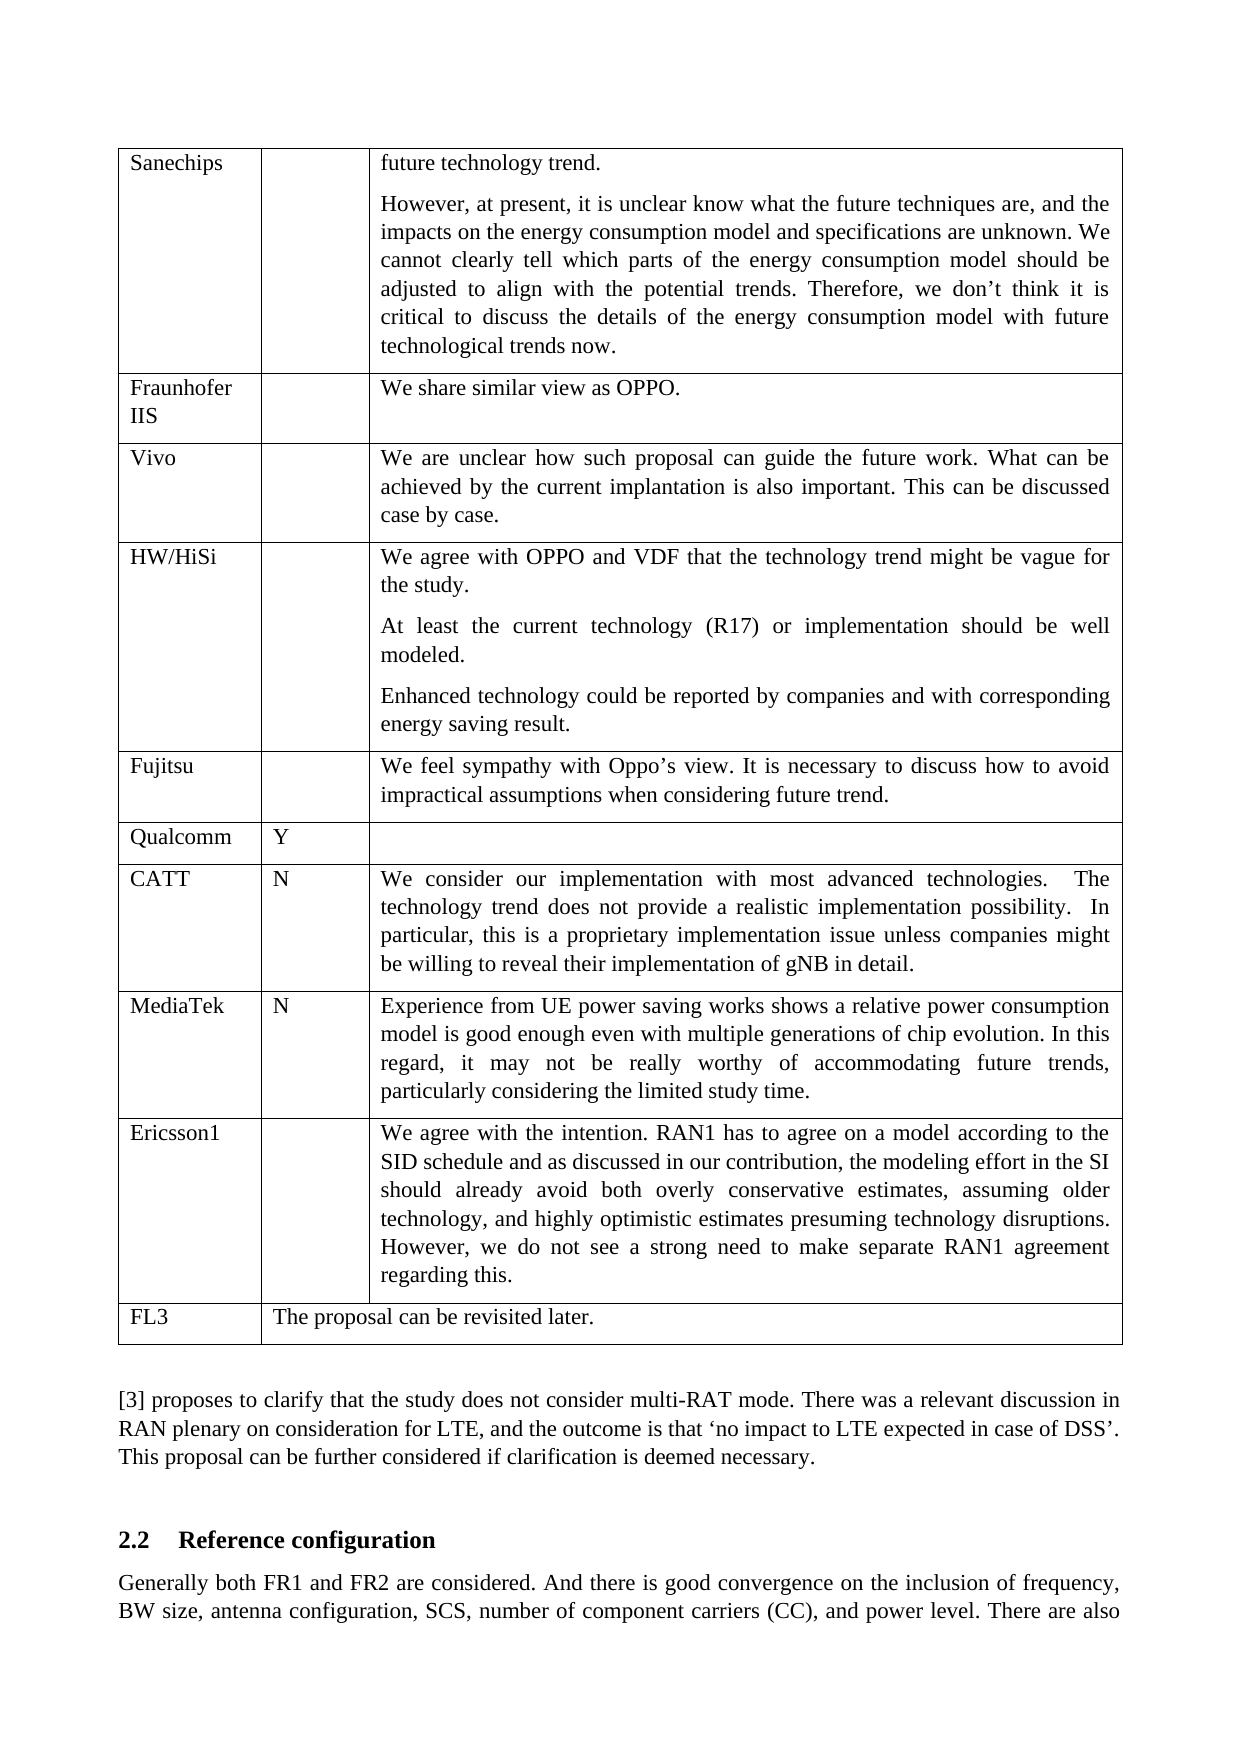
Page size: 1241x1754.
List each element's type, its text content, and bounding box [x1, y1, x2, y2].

table_cell We agree with OPPO and VDF that the technology trend might be vague for the study. At least the current technology (R17) or implementation should be well modeled. Enhanced technology could be reported by companies and with corresponding energy saving result. [370, 543, 1122, 751]
table_cell We feel sympathy with Oppo’s view. It is necessary to discuss how to avoid impractical assumptions when considering future trend. [370, 752, 1122, 822]
table_cell Fujitsu [119, 752, 261, 822]
table_cell N [262, 149, 369, 373]
table_cell Fraunhofer IIS [119, 374, 261, 443]
table_cell Y [262, 823, 369, 864]
table_cell The proposal can be revisited later. [262, 1304, 1122, 1344]
table_cell We agree with the intention. RAN1 has to agree on a model according to the SID schedule and as discussed in our contribution, the modeling effort in the SI should already avoid both overly conservative estimates, assuming older technology, and highly optimistic estimates presuming technology disruptions. However, we do not see a strong need to make separate RAN1 agreement regarding this. [370, 1119, 1122, 1302]
table_cell [262, 543, 369, 751]
table_cell MediaTek [119, 992, 261, 1118]
table_cell FL3 [119, 1304, 261, 1344]
table_cell Ericsson1 [119, 1119, 261, 1302]
text [3] proposes to clarify that the study does not consider multi-RAT mode. There was a relevant discussion in RAN plenary on consideration for LTE, and the outcome is that ‘no impact to LTE expected in case of DSS’. This proposal can be further considered if clarification is deemed necessary. [118, 1386, 1122, 1469]
table_cell Qualcomm [119, 823, 261, 864]
table_cell [262, 752, 369, 822]
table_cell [370, 149, 1122, 373]
table_cell We share similar view as OPPO. [370, 374, 1122, 443]
table_cell [370, 823, 1122, 864]
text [118, 1569, 1122, 1623]
table_cell [262, 1119, 369, 1302]
table_cell [262, 444, 369, 542]
table_cell N [262, 865, 369, 991]
table_cell ZTE, Sanechips [119, 149, 261, 373]
table_cell We are unclear how such proposal can guide the future work. What can be achieved by the current implantation is also important. This can be discussed case by case. [370, 444, 1122, 542]
table_cell We consider our implementation with most advanced technologies. The technology trend does not provide a realistic implementation possibility. In particular, this is a proprietary implementation issue unless companies might be willing to reveal their implementation of gNB in detail. [370, 865, 1122, 991]
table_cell Vivo [119, 444, 261, 542]
table_cell N [262, 992, 369, 1118]
table_cell HW/HiSi [119, 543, 261, 751]
table_cell Experience from UE power saving works shows a relative power consumption model is good enough even with multiple generations of chip evolution. In this regard, it may not be really worthy of accommodating future trends, particularly considering the limited study time. [370, 992, 1122, 1118]
subtitle Reference configuration [118, 1525, 1122, 1554]
table_cell [262, 374, 369, 443]
table_cell CATT [119, 865, 261, 991]
